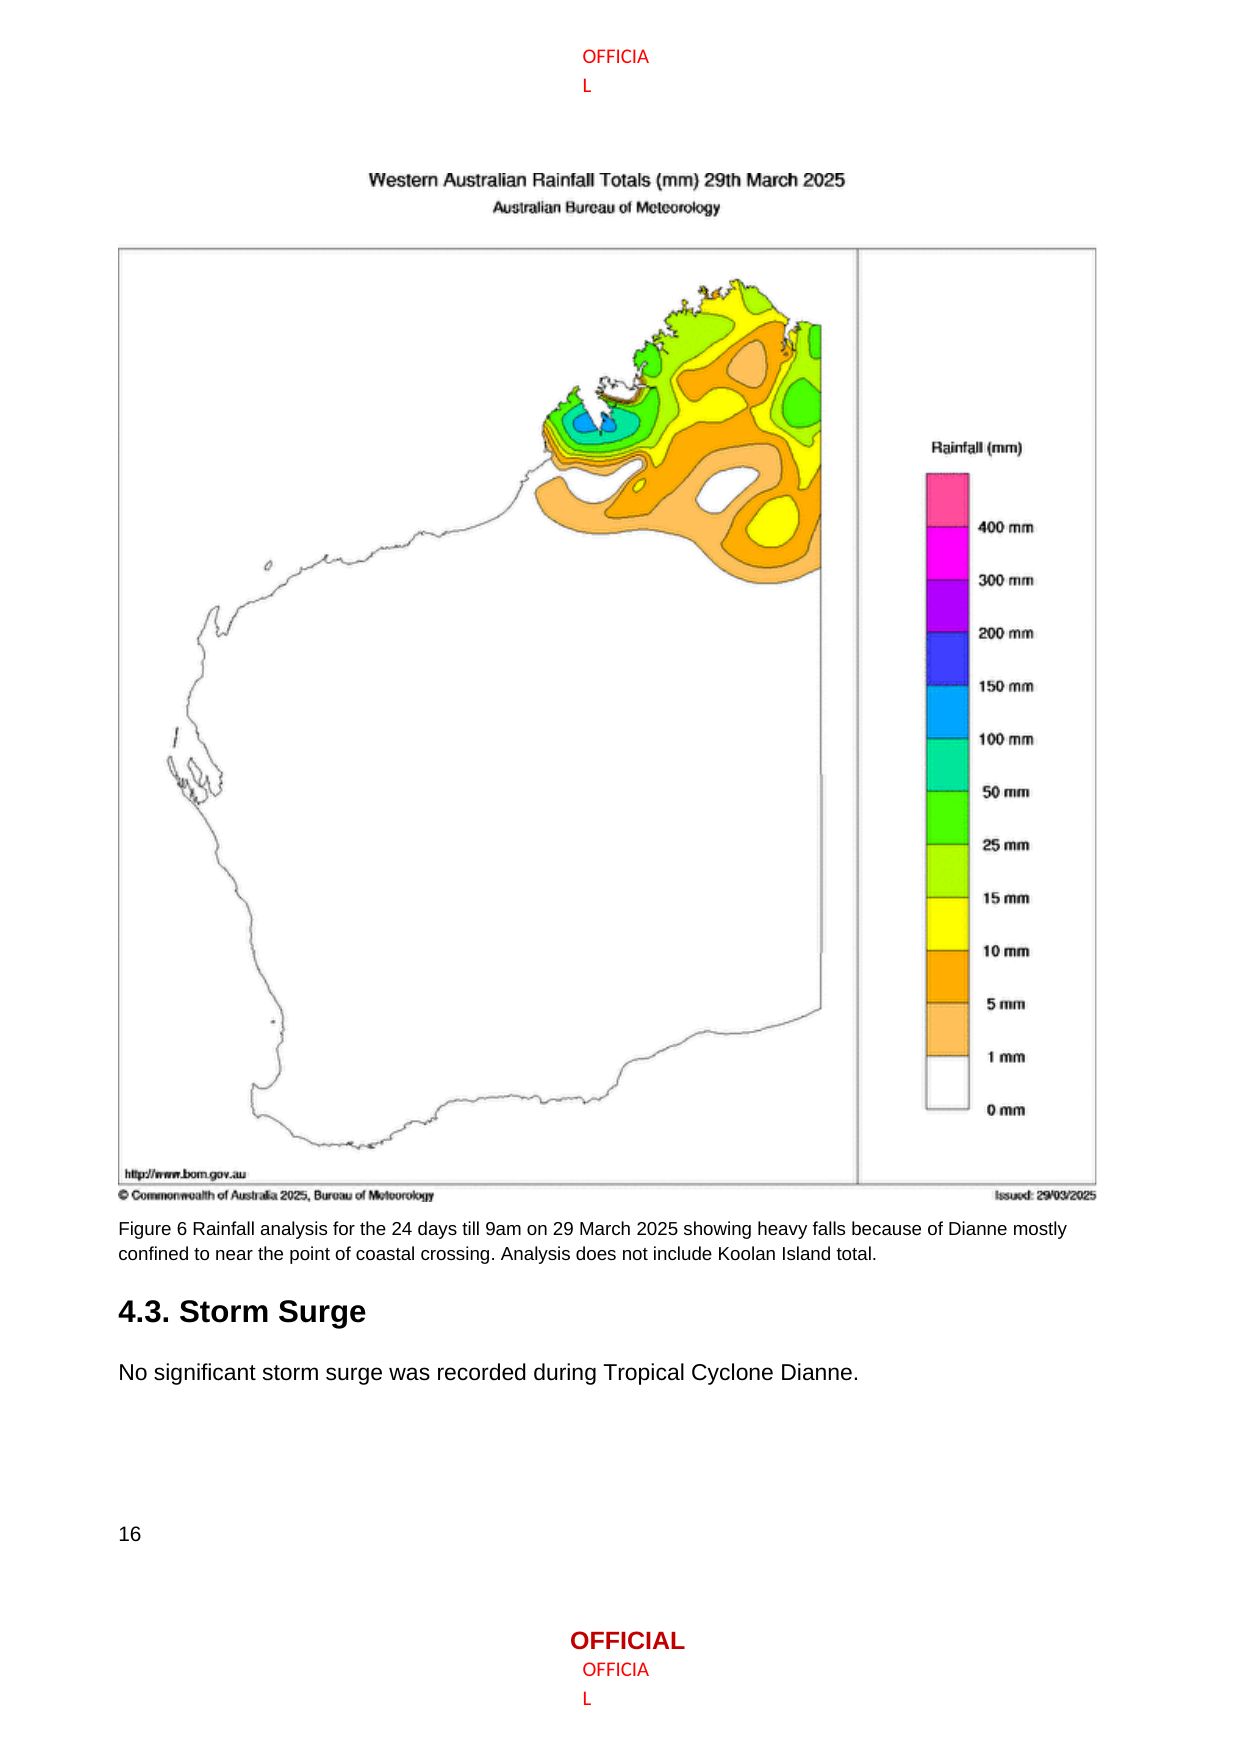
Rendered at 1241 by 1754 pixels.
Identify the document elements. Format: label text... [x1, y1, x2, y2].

text No significant storm surge was recorded during Tropical Cyclone Dianne. [118, 1359, 1122, 1385]
picture [118, 173, 1097, 1202]
text Figure 6 Rainfall analysis for the 24 days till 9am on 29 March 2025 showing heavy falls because of Dianne mostly confined to near the point of coastal crossing. Analysis does not include Koolan Island total. [118, 1218, 1122, 1264]
subtitle Storm Surge [118, 1293, 1122, 1328]
